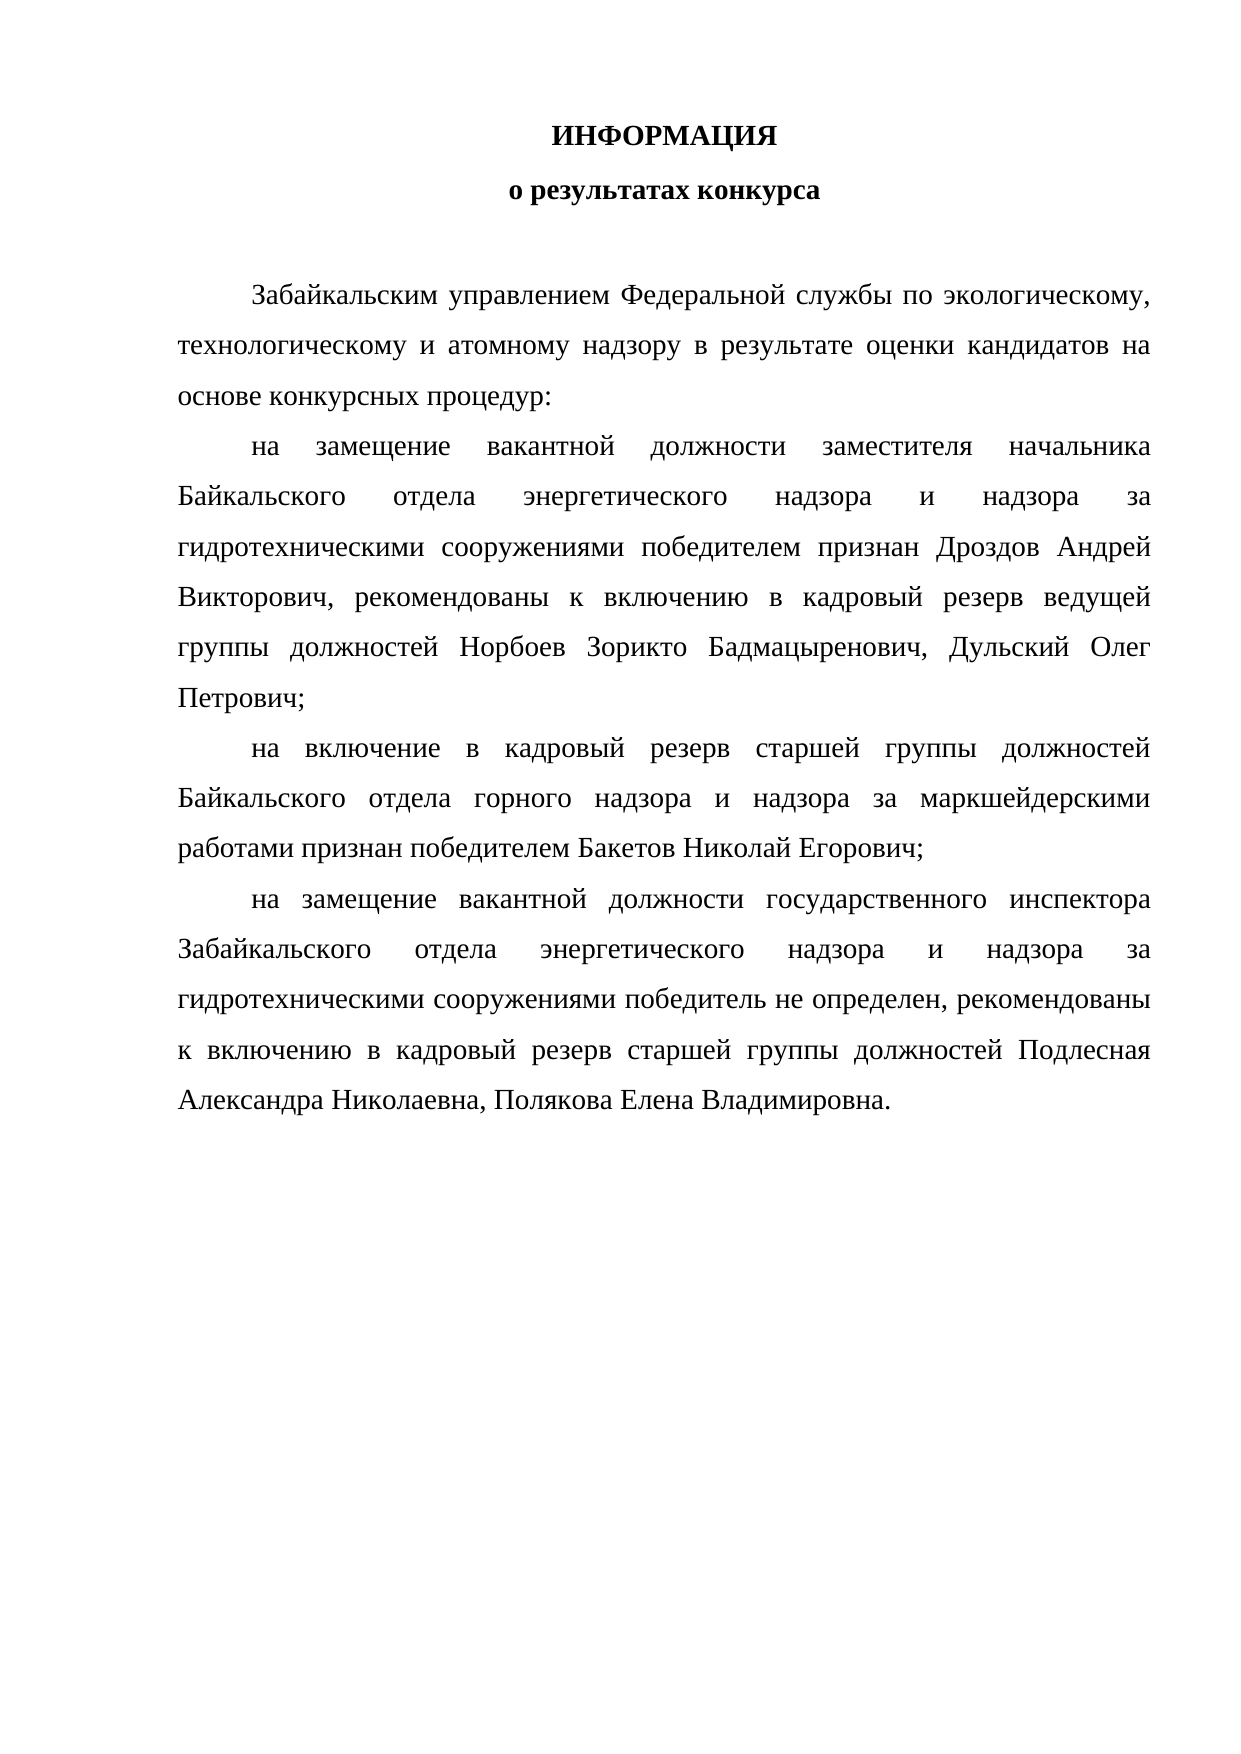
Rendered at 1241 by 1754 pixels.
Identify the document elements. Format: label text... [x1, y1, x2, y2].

text ИНФОРМАЦИЯ [177, 118, 1152, 152]
text Забайкальским управлением Федеральной службы по экологическому, технологическому и атомному надзору в результате оценки кандидатов на основе конкурсных процедур: [177, 277, 1152, 411]
text на включение в кадровый резерв старшей группы должностей Байкальского отдела горного надзора и надзора за маркшейдерскими работами признан победителем Бакетов Николай Егорович; [177, 730, 1152, 864]
text на замещение вакантной должности заместителя начальника Байкальского отдела энергетического надзора и надзора за гидротехническими сооружениями победителем признан Дроздов Андрей Викторович, рекомендованы к включению в кадровый резерв ведущей группы должностей Норбоев Зорикто Бадмацыренович, Дульский Олег Петрович; [177, 428, 1152, 713]
text о результатах конкурса [177, 172, 1152, 206]
text на замещение вакантной должности государственного инспектора Забайкальского отдела энергетического надзора и надзора за гидротехническими сооружениями победитель не определен, рекомендованы к включению в кадровый резерв старшей группы должностей Подлесная Александра Николаевна, Полякова Елена Владимировна. [177, 881, 1152, 1116]
